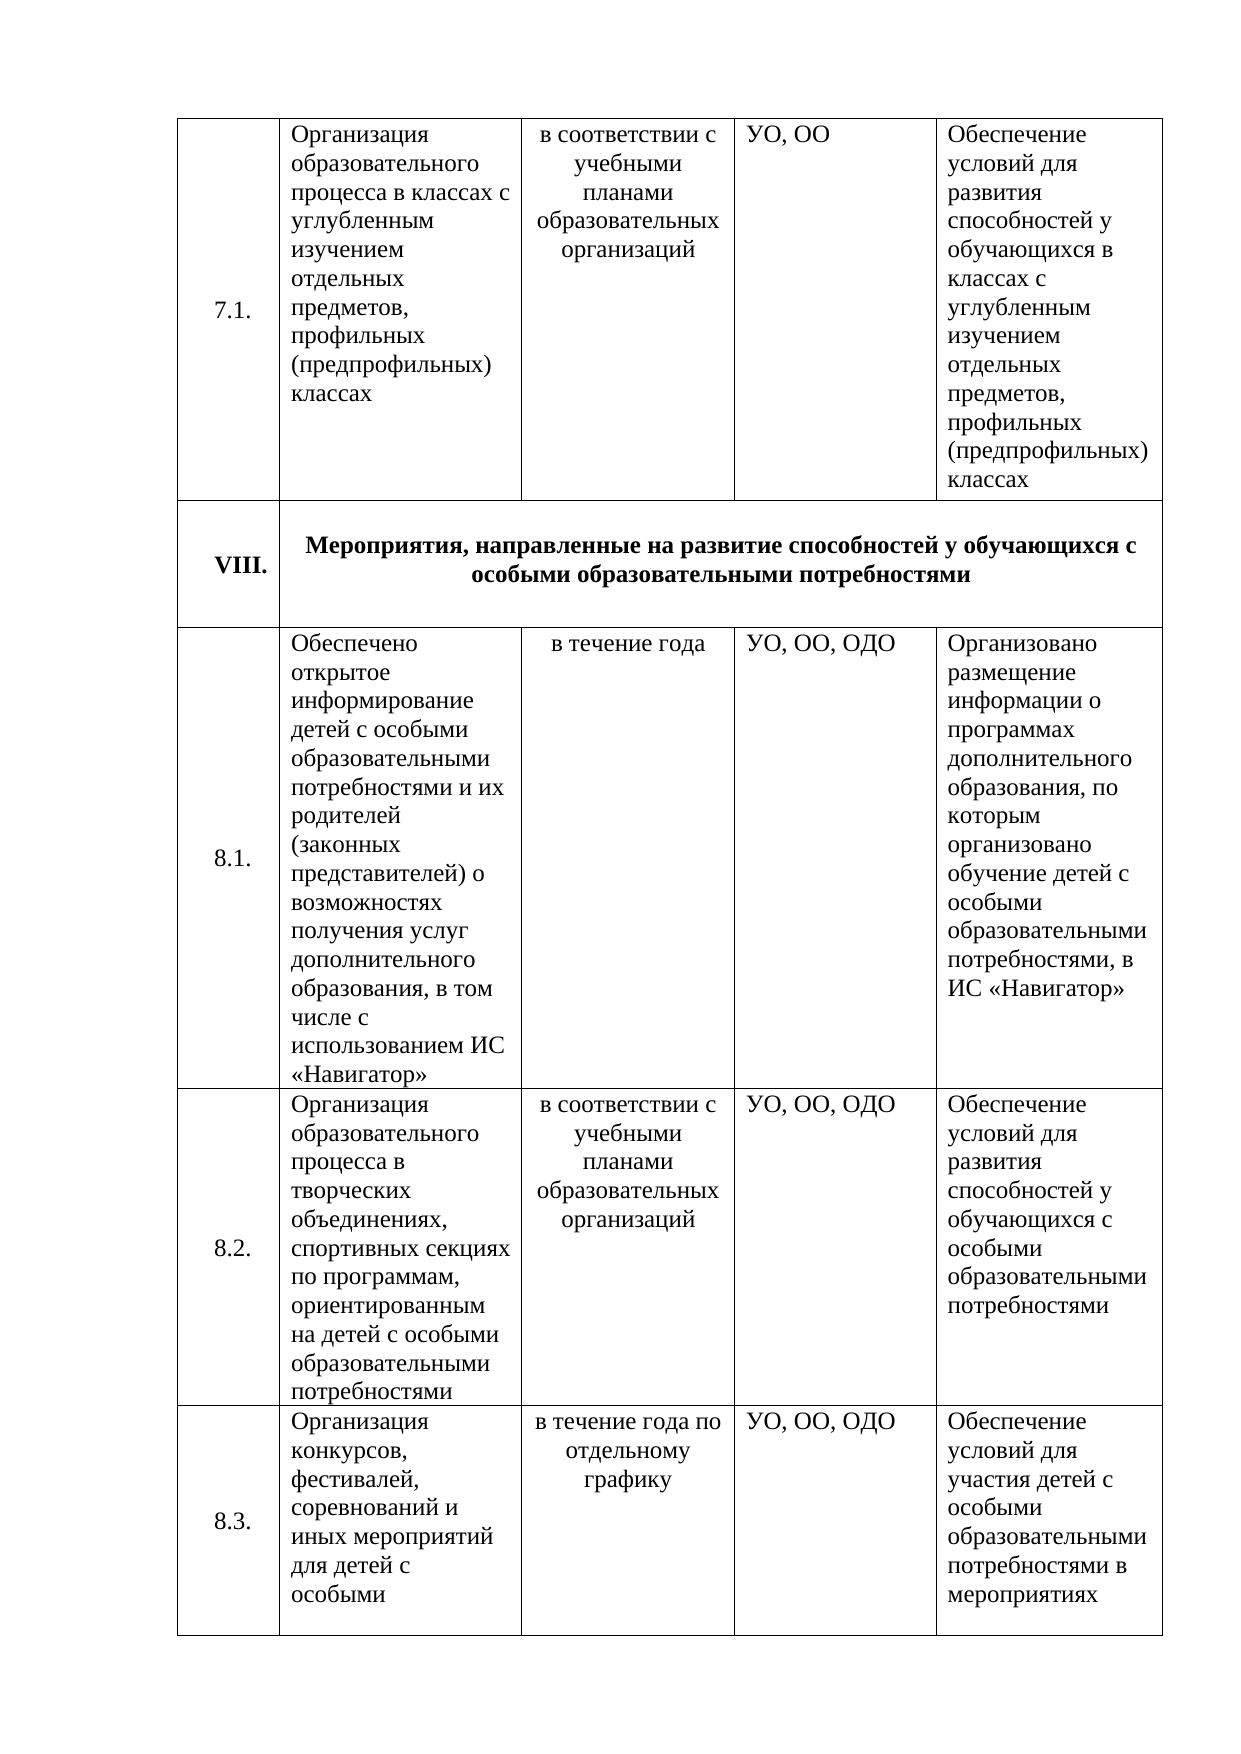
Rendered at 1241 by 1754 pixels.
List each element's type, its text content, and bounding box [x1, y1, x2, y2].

table_cell 8.2. [178, 1089, 279, 1405]
table_cell Организация образовательного процесса в творческих объединениях, спортивных секциях по программам, ориентированным на детей с особыми образовательными потребностями [280, 1089, 521, 1405]
table_cell УО, ОО [735, 119, 936, 500]
table_cell УО, ОО, ОДО [735, 1406, 936, 1635]
table_cell УО, ОО, ОДО [735, 628, 936, 1088]
table_cell УО, ОО, ОДО [735, 1089, 936, 1405]
table_cell 8.1. [178, 628, 279, 1088]
table_cell в соответствии с учебными планами образовательных организаций [522, 119, 734, 500]
table_cell Организовано размещение информации о программах дополнительного образования, по которым организовано обучение детей с особыми образовательными потребностями, в ИС «Навигатор» [937, 628, 1162, 1088]
table_cell в соответствии с учебными планами образовательных организаций [522, 1089, 734, 1405]
table_cell Обеспечение условий для развития способностей у обучающихся в классах с углубленным изучением отдельных предметов, профильных (предпрофильных) классах [937, 119, 1162, 500]
table_cell 7.1. [178, 119, 279, 500]
table_cell 8.3. [178, 1406, 279, 1635]
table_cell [522, 1406, 734, 1635]
table_cell Обеспечение условий для развития способностей у обучающихся с особыми образовательными потребностями [937, 1089, 1162, 1405]
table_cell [937, 1406, 1162, 1635]
table_cell Мероприятия, направленные на развитие способностей у обучающихся с особыми образовательными потребностями [280, 501, 1162, 627]
table_cell Организация образовательного процесса в классах с углубленным изучением отдельных предметов, профильных (предпрофильных) классах [280, 119, 521, 500]
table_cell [280, 1406, 521, 1635]
table_cell Обеспечено открытое информирование детей с особыми образовательными потребностями и их родителей (законных представителей) о возможностях получения услуг дополнительного образования, в том числе с использованием ИС «Навигатор» [280, 628, 521, 1088]
table_cell VIII. [178, 501, 279, 627]
table_cell в течение года [522, 628, 734, 1088]
